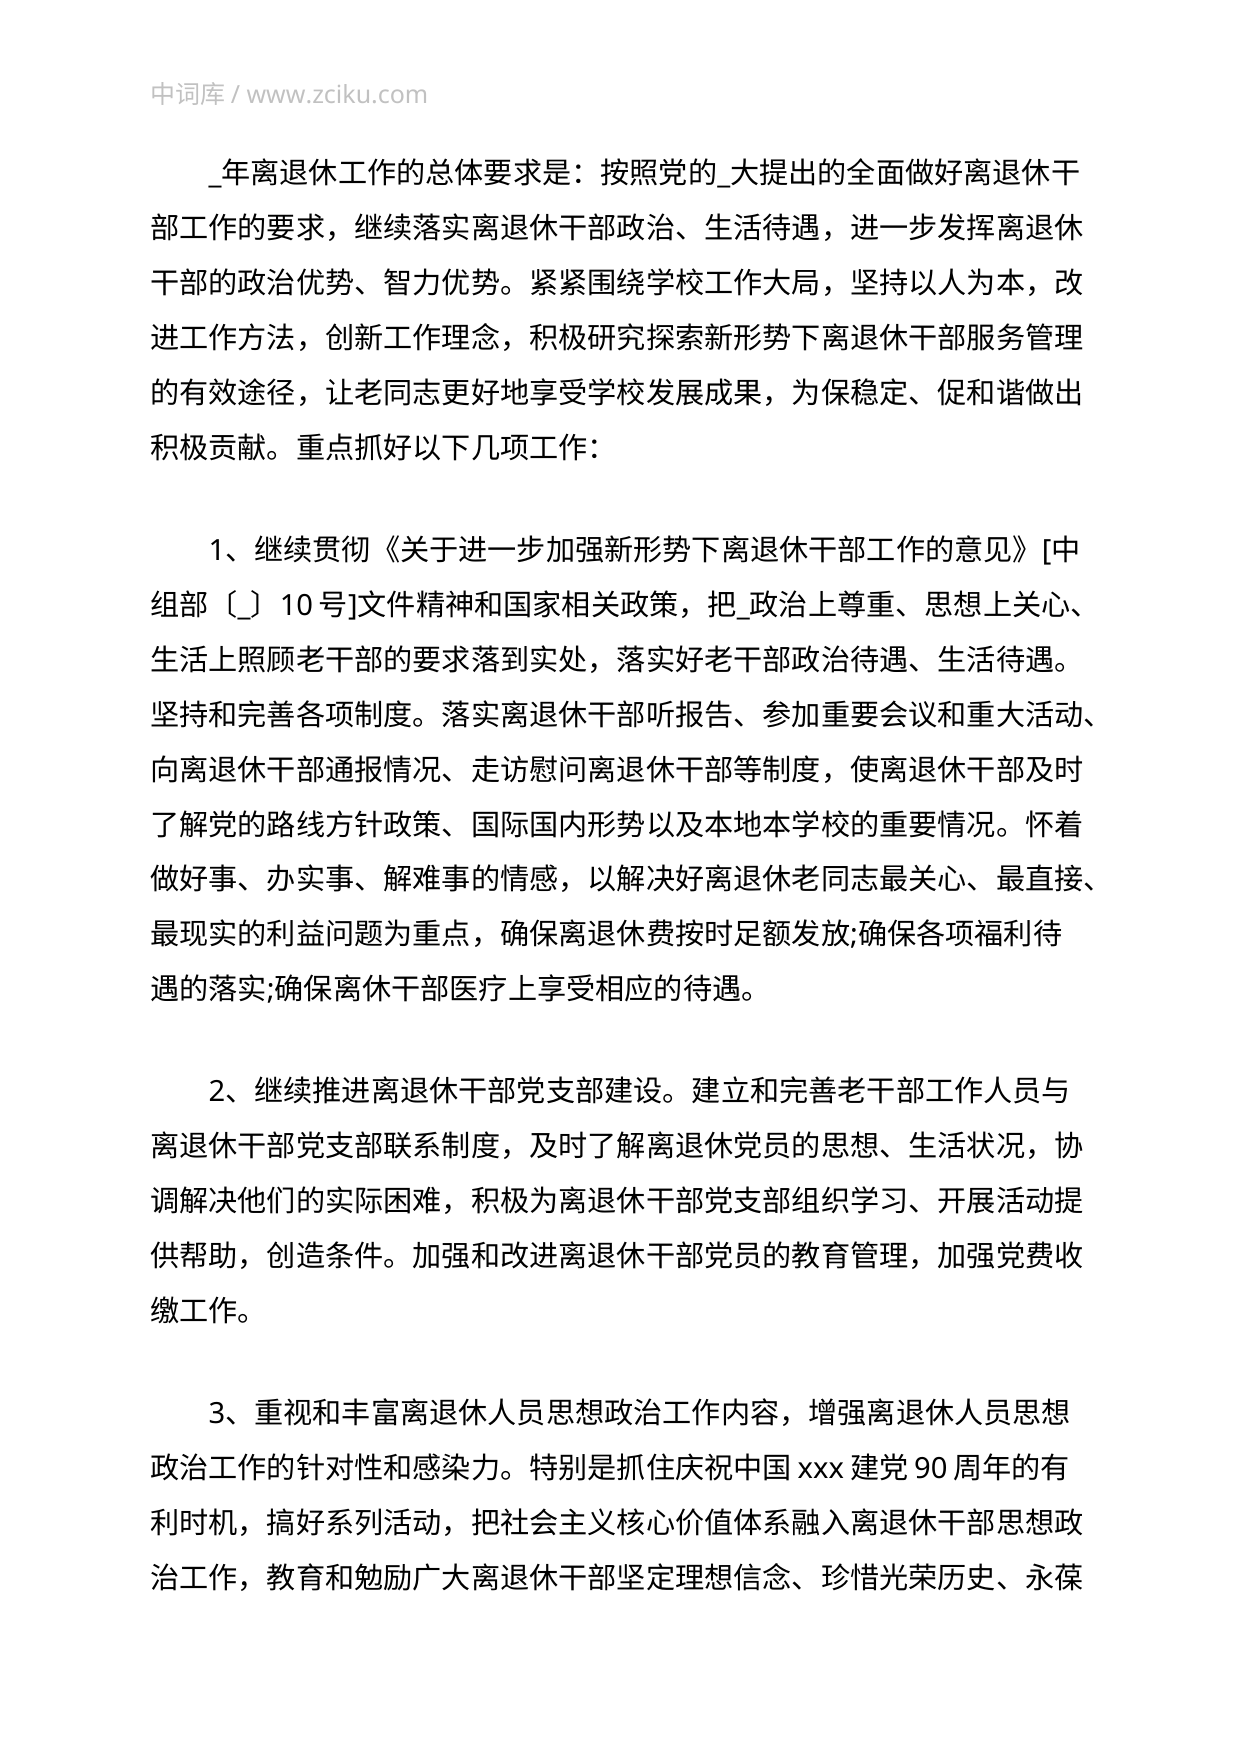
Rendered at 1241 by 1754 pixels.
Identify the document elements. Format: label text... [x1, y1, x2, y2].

text 2、继续推进离退休干部党支部建设。建立和完善老干部工作人员与离退休干部党支部联系制度，及时了解离退休党员的思想、生活状况，协调解决他们的实际困难，积极为离退休干部党支部组织学习、开展活动提供帮助，创造条件。加强和改进离退休干部党员的教育管理，加强党费收缴工作。 [150, 1068, 1090, 1330]
text _年离退休工作的总体要求是：按照党的_大提出的全面做好离退休干部工作的要求，继续落实离退休干部政治、生活待遇，进一步发挥离退休干部的政治优势、智力优势。紧紧围绕学校工作大局，坚持以人为本，改进工作方法，创新工作理念，积极研究探索新形势下离退休干部服务管理的有效途径，让老同志更好地享受学校发展成果，为保稳定、促和谐做出积极贡献。重点抓好以下几项工作： [150, 150, 1090, 467]
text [150, 1389, 1090, 1596]
text 1、继续贯彻《关于进一步加强新形势下离退休干部工作的意见》[中组部〔_〕10号]文件精神和国家相关政策，把_政治上尊重、思想上关心、生活上照顾老干部的要求落到实处，落实好老干部政治待遇、生活待遇。坚持和完善各项制度。落实离退休干部听报告、参加重要会议和重大活动、向离退休干部通报情况、走访慰问离退休干部等制度，使离退休干部及时了解党的路线方针政策、国际国内形势以及本地本学校的重要情况。怀着做好事、办实事、解难事的情感，以解决好离退休老同志最关心、最直接、最现实的利益问题为重点，确保离退休费按时足额发放;确保各项福利待遇的落实;确保离休干部医疗上享受相应的待遇。 [150, 526, 1090, 1008]
